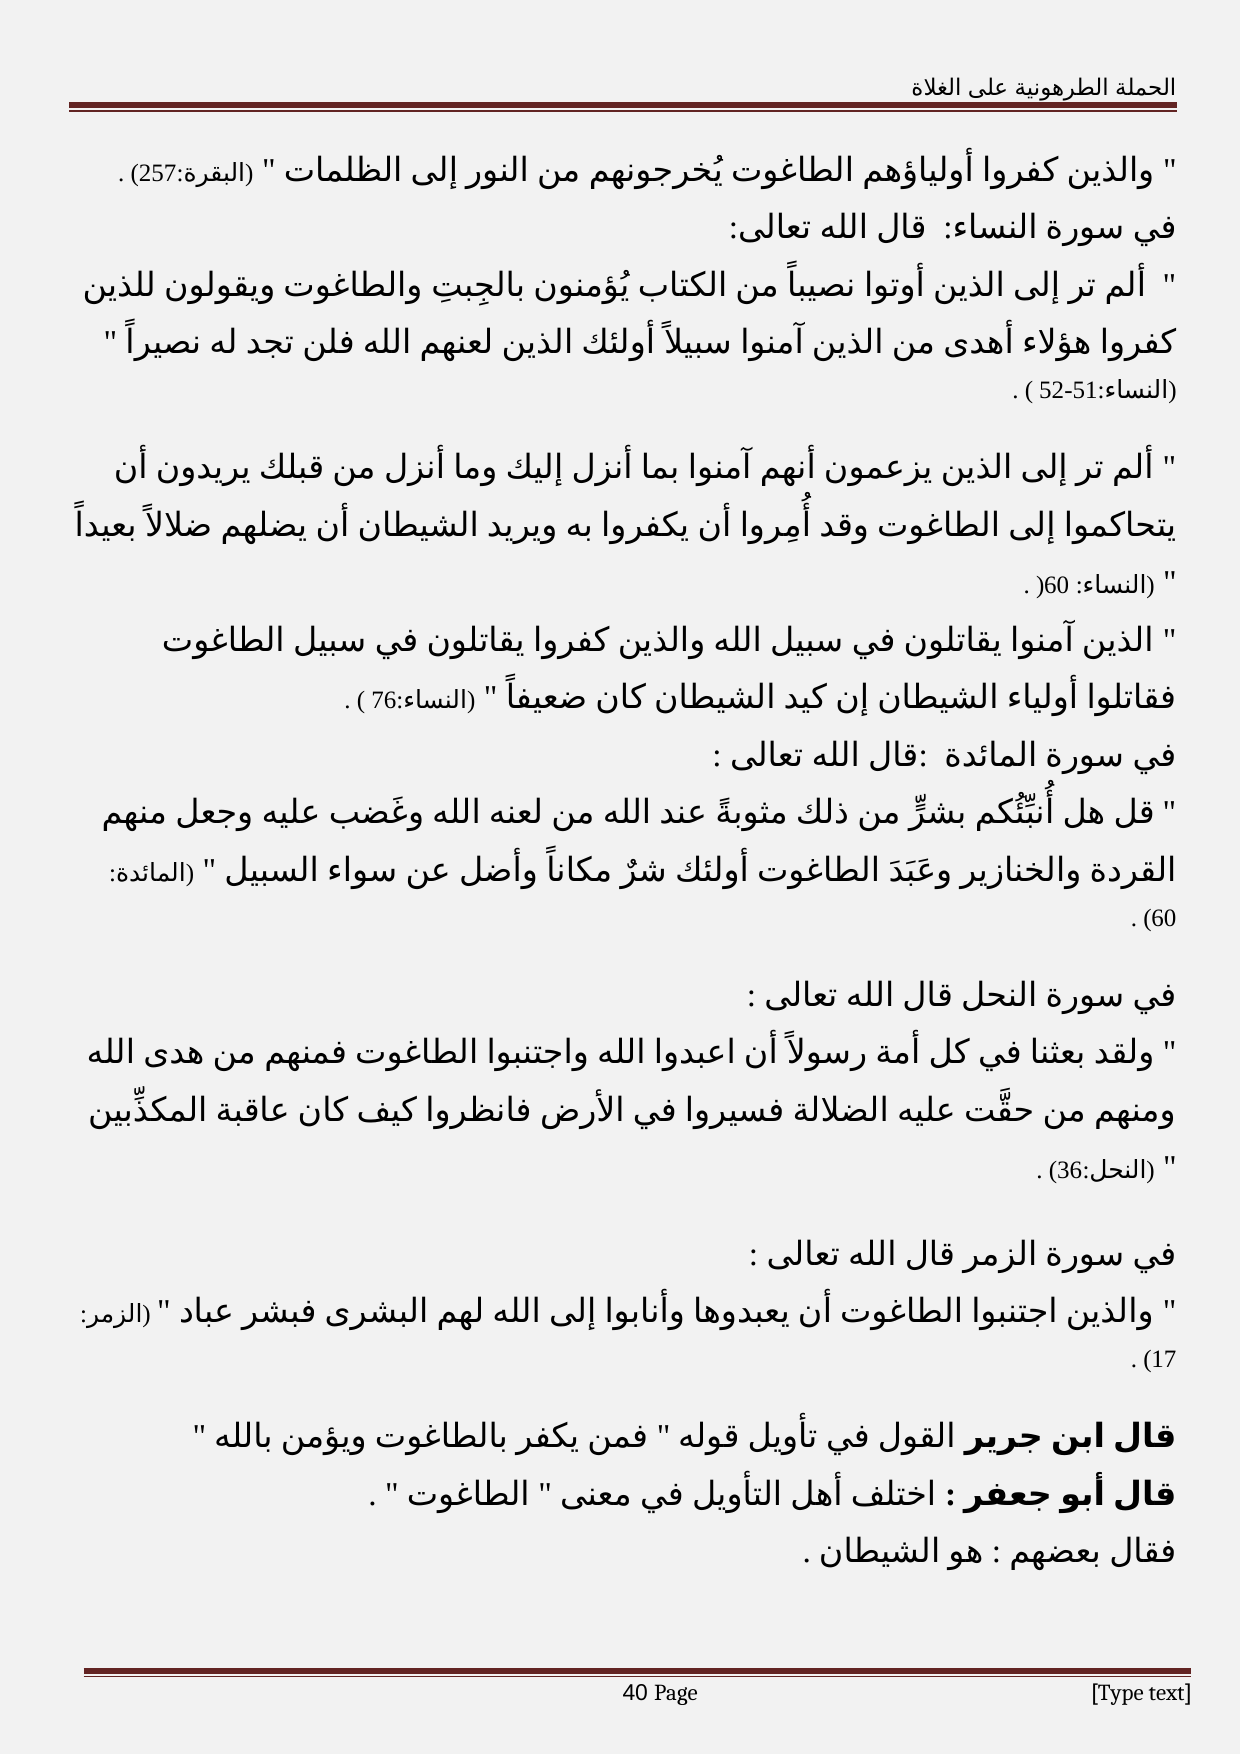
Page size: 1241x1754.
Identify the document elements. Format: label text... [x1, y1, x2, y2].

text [69, 150, 1177, 246]
text " ألم تر إلى الذين يزعمون أنهم آمنوا بما أنزل إليك وما أنزل من قبلك يريدون أن يتحاكموا إلى الطاغوت وقد أُمِروا أن يكفروا به ويريد الشيطان أن يضلهم ضلالاً بعيداً " (النساء: 60( . " الذين آمنوا يقاتلون في سبيل الله والذين كفروا يقاتلون في سبيل الطاغوت فقاتلوا أولياء الشيطان إن كيد الشيطان كان ضعيفاً " (النساء:76 ) . في سورة المائدة :قال الله تعالى : " قل هل أُنبِّئُكم بشرٍّ من ذلك مثوبةً عند الله من لعنه الله وغَضب عليه وجعل منهم القردة والخنازير وعَبَدَ الطاغوت أولئك شرٌ مكاناً وأضل عن سواء السبيل " (المائدة:60) . [69, 592, 1177, 1076]
text في سورة النحل قال الله تعالى : " ولقد بعثنا في كل أمة رسولاً أن اعبدوا الله واجتنبوا الطاغوت فمنهم من هدى الله ومنهم من حقَّت عليه الضلالة فسيروا في الأرض فانظروا كيف كان عاقبة المكذِّبين " (النحل:36) . [69, 1119, 1177, 1330]
text " والذين كفروا أولياؤهم الطاغوت يُخرجونهم من النور إلى الظلمات " (البقرة:257) . في سورة النساء: قال الله تعالى: " ألم تر إلى الذين أوتوا نصيباً من الكتاب يُؤمنون بالجِبتِ والطاغوت ويقولون للذين كفروا هؤلاء أهدى من الذين آمنوا سبيلاً أولئك الذين لعنهم الله فلن تجد له نصيراً " (النساء:51-52 ) . [69, 294, 1177, 548]
text في سورة الزمر قال الله تعالى : " والذين اجتنبوا الطاغوت أن يعبدوها وأنابوا إلى الله لهم البشرى فبشر عباد " (الزمر:17) . [69, 1378, 1177, 1517]
